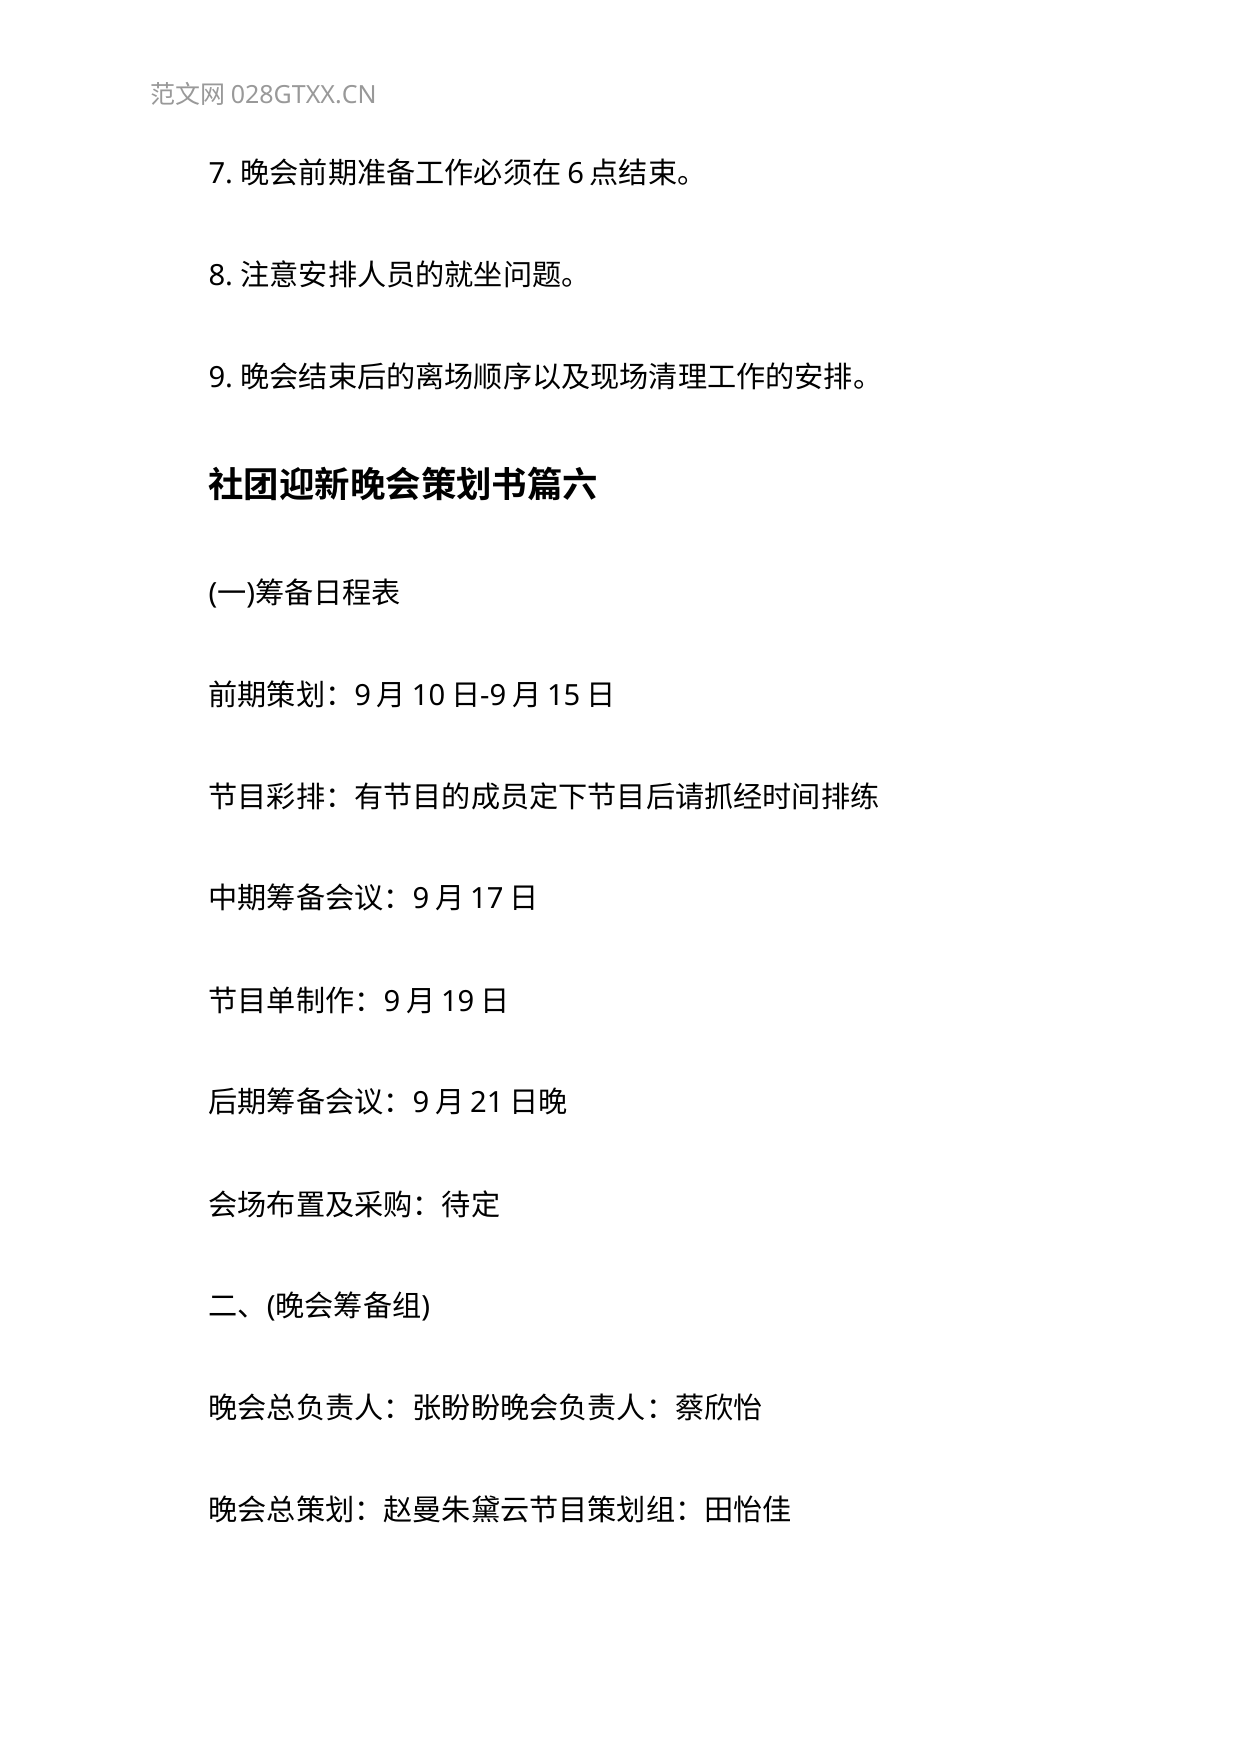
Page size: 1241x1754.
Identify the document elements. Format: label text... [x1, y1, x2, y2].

text 后期筹备会议：9月21日晚 [150, 1079, 1090, 1121]
text 二、(晚会筹备组) [150, 1283, 1090, 1325]
text 9. 晚会结束后的离场顺序以及现场清理工作的安排。 [150, 354, 1090, 396]
text 晚会总负责人：张盼盼晚会负责人：蔡欣怡 [150, 1385, 1090, 1427]
text (一)筹备日程表 [150, 569, 1090, 612]
text 中期筹备会议：9月17日 [150, 875, 1090, 917]
text 7. 晚会前期准备工作必须在6点结束。 [150, 150, 1090, 192]
text 晚会总策划：赵曼朱黛云节目策划组：田怡佳 [150, 1487, 1090, 1529]
text 前期策划：9月10日-9月15日 [150, 671, 1090, 714]
text 8. 注意安排人员的就坐问题。 [150, 252, 1090, 294]
text 节目彩排：有节目的成员定下节目后请抓经时间排练 [150, 773, 1090, 816]
text 社团迎新晚会策划书篇六 [150, 456, 1090, 507]
text 节目单制作：9月19日 [150, 977, 1090, 1019]
text 会场布置及采购：待定 [150, 1181, 1090, 1223]
